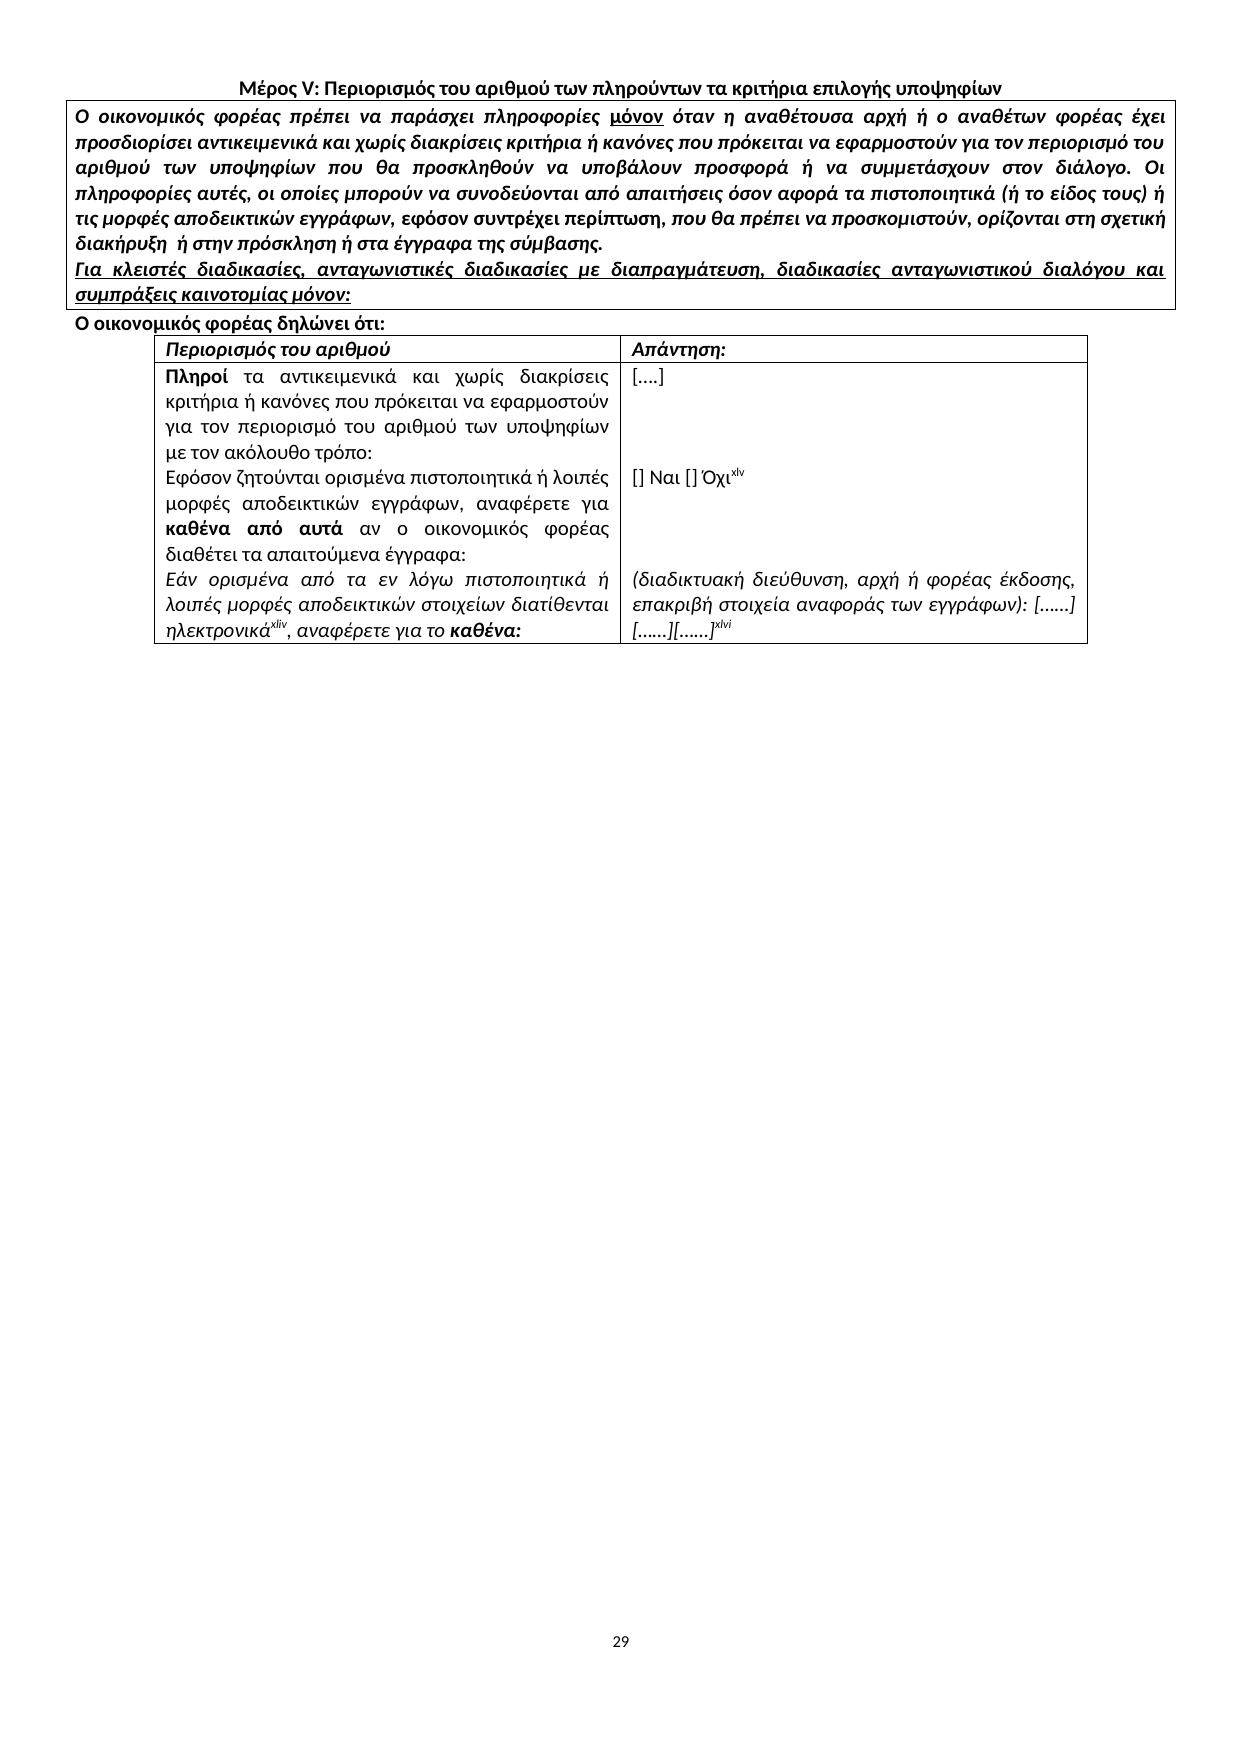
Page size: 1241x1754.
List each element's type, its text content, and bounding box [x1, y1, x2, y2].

table_header Περιορισμός του αριθμού [155, 336, 620, 362]
text Ο οικονομικός φορέας πρέπει να παράσχει πληροφορίες μόνον όταν η αναθέτουσα αρχή ή ο αναθέτων φορέας έχει προσδιορίσει αντικειμενικά και χωρίς διακρίσεις κριτήρια ή κανόνες που πρόκειται να εφαρμοστούν για τον περιορισμό του αριθμού των υποψηφίων που θα προσκληθούν να υποβάλουν προσφορά ή να συμμετάσχουν στον διάλογο. Οι πληροφορίες αυτές, οι οποίες μπορούν να συνοδεύονται από απαιτήσεις όσον αφορά τα πιστοποιητικά (ή το είδος τους) ή τις μορφές αποδεικτικών εγγράφων, εφόσον συντρέχει περίπτωση, που θα πρέπει να προσκομιστούν, ορίζονται στη σχετική διακήρυξη ή στην πρόσκληση ή στα έγγραφα της σύμβασης. [67, 101, 1175, 253]
table_cell [….] [] Ναι [] Όχι (διαδικτυακή διεύθυνση, αρχή ή φορέας έκδοσης, επακριβή στοιχεία αναφοράς των εγγράφων): [……][……][……] [621, 363, 1087, 642]
table_header Απάντηση: [621, 336, 1087, 362]
table_cell Πληροί τα αντικειμενικά και χωρίς διακρίσεις κριτήρια ή κανόνες που πρόκειται να εφαρμοστούν για τον περιορισμό του αριθμού των υποψηφίων με τον ακόλουθο τρόπο: Εφόσον ζητούνται ορισμένα πιστοποιητικά ή λοιπές μορφές αποδεικτικών εγγράφων, αναφέρετε για καθένα από αυτά αν ο οικονομικός φορέας διαθέτει τα απαιτούμενα έγγραφα: Εάν ορισμένα από τα εν λόγω πιστοποιητικά ή λοιπές μορφές αποδεικτικών στοιχείων διατίθενται ηλεκτρονικά, αναφέρετε για το καθένα: [155, 363, 620, 642]
text Για κλειστές διαδικασίες, ανταγωνιστικές διαδικασίες με διαπραγμάτευση, διαδικασίες ανταγωνιστικού διαλόγου και συμπράξεις καινοτομίας μόνον: [67, 253, 1175, 309]
text Ο οικονομικός φορέας δηλώνει ότι: [75, 310, 1166, 335]
text Μέρος V: Περιορισμός του αριθμού των πληρούντων τα κριτήρια επιλογής υποψηφίων [75, 75, 1166, 100]
